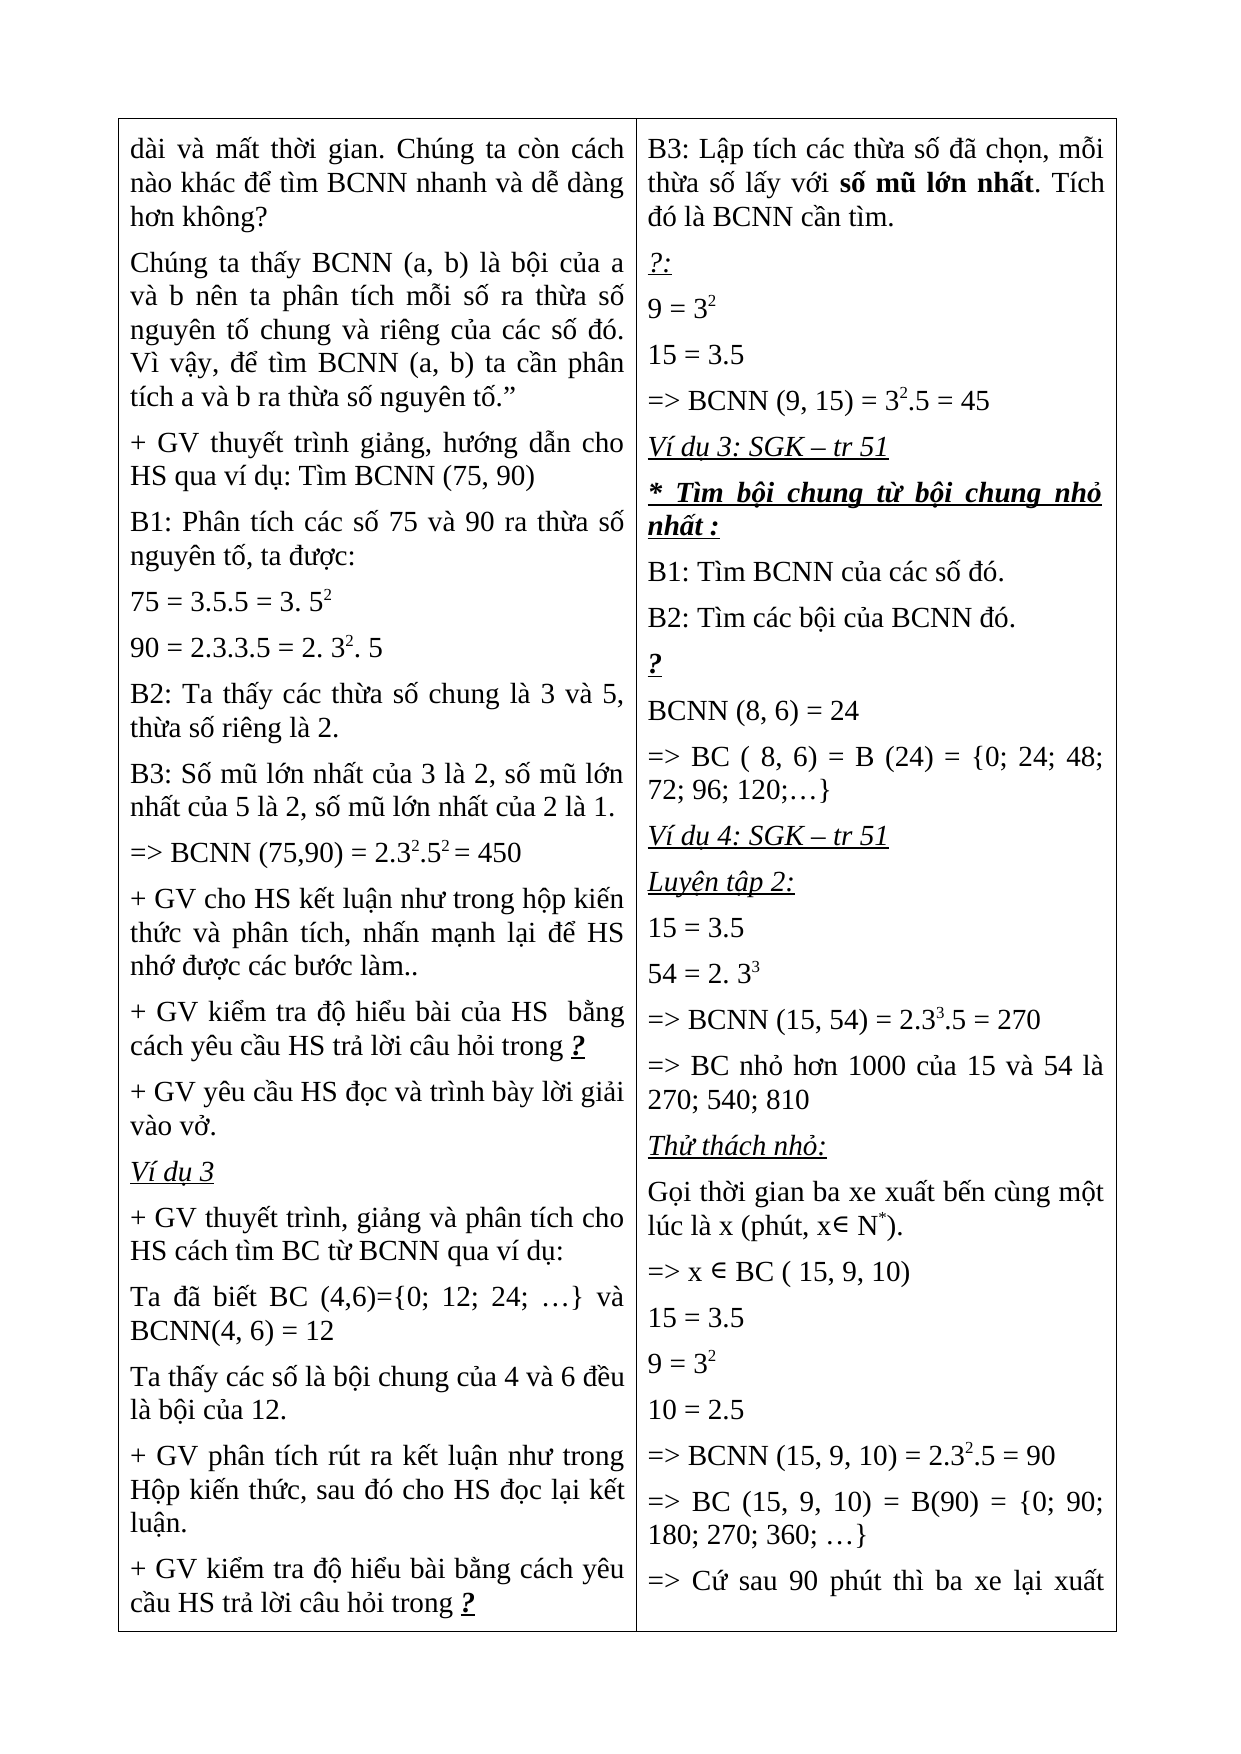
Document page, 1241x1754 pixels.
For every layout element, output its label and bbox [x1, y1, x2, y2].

table_cell [119, 119, 636, 1631]
table_cell [637, 119, 1116, 1631]
